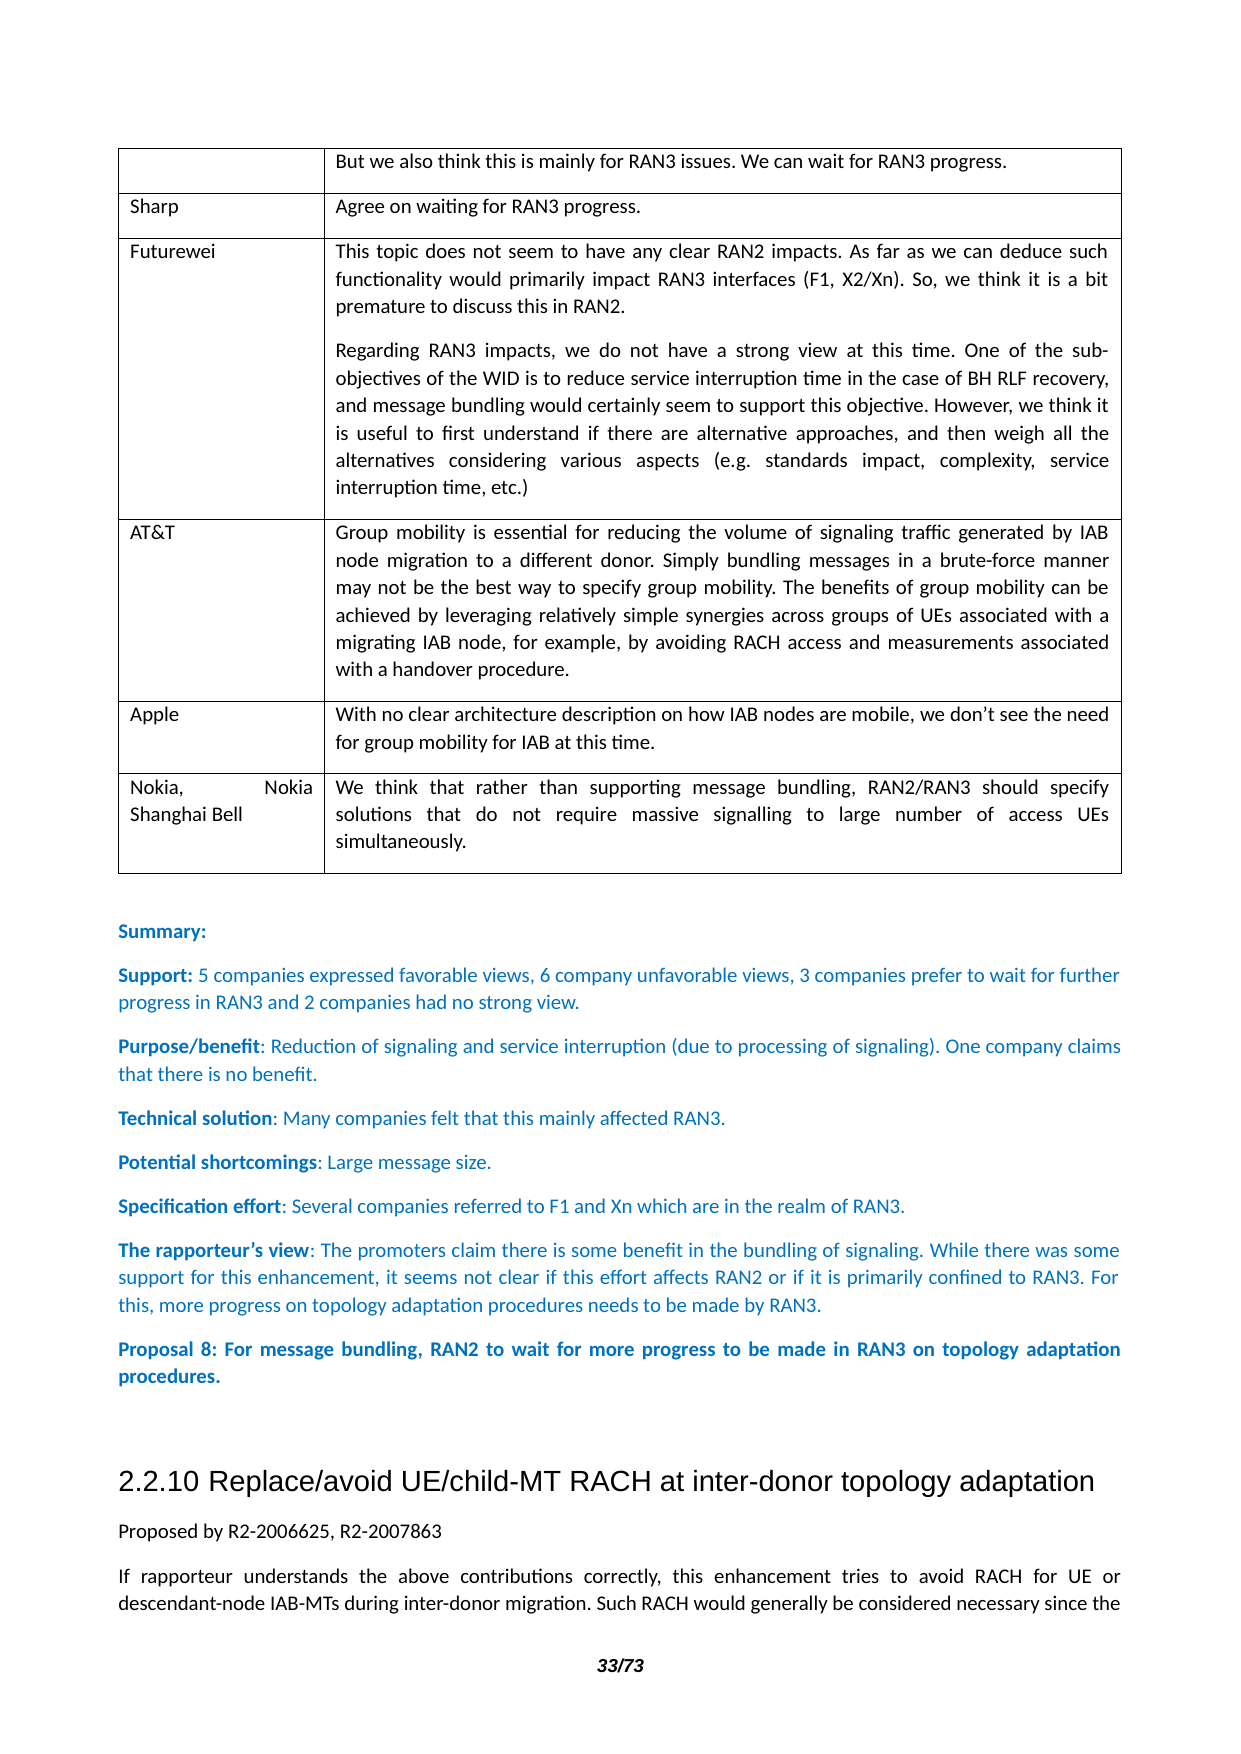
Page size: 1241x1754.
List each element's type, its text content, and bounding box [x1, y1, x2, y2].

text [118, 1563, 1122, 1616]
text Purpose/benefit: Reduction of signaling and service interruption (due to processing of signaling). One company claims that there is no benefit. [118, 1033, 1122, 1086]
table_cell [119, 149, 324, 193]
subtitle 2.2.10 Replace/avoid UE/child-MT RACH at inter-donor topology adaptation [118, 1464, 1122, 1497]
text Specification effort: Several companies referred to F1 and Xn which are in the realm of RAN3. [118, 1193, 1122, 1218]
table_cell [119, 520, 324, 701]
text The rapporteur’s view: The promoters claim there is some benefit in the bundling of signaling. While there was some support for this enhancement, it seems not clear if this effort affects RAN2 or if it is primarily confined to RAN3. For this, more progress on topology adaptation procedures needs to be made by RAN3. [118, 1237, 1122, 1317]
table_cell [325, 520, 1121, 701]
table_cell [119, 239, 324, 518]
text Summary: [118, 918, 1122, 943]
table_cell [119, 194, 324, 238]
table_cell [119, 774, 324, 873]
text Proposal 8: For message bundling, RAN2 to wait for more progress to be made in RAN3 on topology adaptation procedures. [118, 1336, 1122, 1389]
text Technical solution: Many companies felt that this mainly affected RAN3. [118, 1105, 1122, 1130]
table_cell [325, 702, 1121, 773]
table_cell [325, 239, 1121, 518]
table_cell [325, 774, 1121, 873]
table_cell [325, 194, 1121, 238]
text Potential shortcomings: Large message size. [118, 1149, 1122, 1174]
text Proposed by R2-2006625, R2-2007863 [118, 1519, 1122, 1544]
table_cell [325, 149, 1121, 193]
table_cell [119, 702, 324, 773]
text Support: 5 companies expressed favorable views, 6 company unfavorable views, 3 companies prefer to wait for further progress in RAN3 and 2 companies had no strong view. [118, 962, 1122, 1015]
